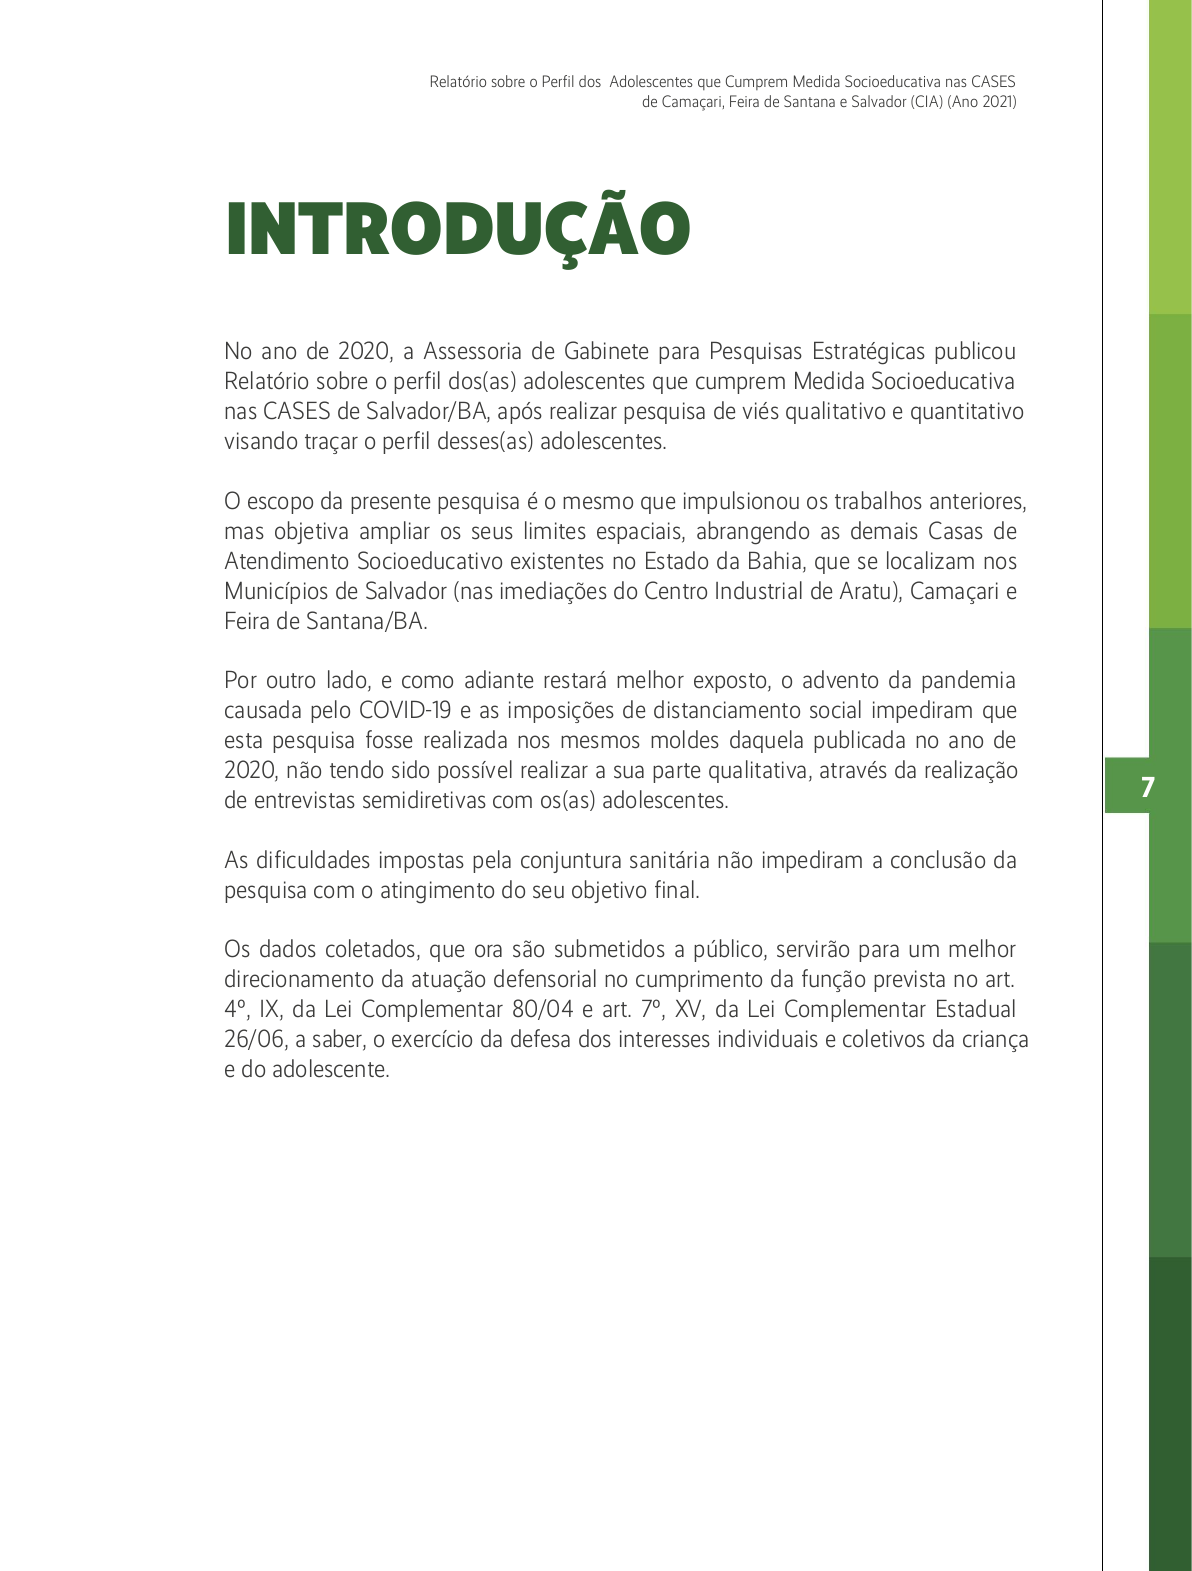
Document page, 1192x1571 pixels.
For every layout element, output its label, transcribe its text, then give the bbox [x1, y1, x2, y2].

text nas CASES de Salvador/BA, após realizar pesquisa de viés qualitativo e quantitativo [224, 397, 1041, 425]
text Os dados coletados, que ora são submetidos a público, servirão para um melhor [224, 935, 1041, 963]
text 7 [1142, 770, 1181, 804]
text Por outro lado, e como adiante restará melhor exposto, o advento da pandemia [224, 666, 1041, 694]
text Atendimento Socioeducativo existentes no Estado da Bahia, que se localizam nos [224, 547, 1041, 575]
text Relatório sobre o Perﬁl dos Adolescentes que Cumprem Medida Socioeducativa nas CASES [429, 72, 1041, 91]
text 020, não tendo sido possível realizar a sua parte qualitativa, através da realização [236, 756, 1041, 784]
text Municípios de Salvador (nas imediações do Centro Industrial de Aratu), Camaçari e [224, 577, 1041, 605]
text pesquisa com o atingimento do seu objetivo ﬁnal. [224, 876, 1041, 904]
text visando traçar o perﬁl desses(as) adolescentes. [224, 427, 1041, 455]
text INTRODUÇÃO [225, 182, 718, 273]
text causada pelo COVID-19 e as imposições de distanciamento social impediram que [224, 696, 1041, 724]
text 6/06, a saber, o exercício da defesa dos interesses individuais e coletivos da criança [236, 1025, 1041, 1053]
text No ano de 2020, a Assessoria de Gabinete para Pesquisas Estratégicas publicou [224, 337, 1041, 365]
text O escopo da presente pesquisa é o mesmo que impulsionou os trabalhos anteriores, [224, 487, 1041, 515]
text e do adolescente. [224, 1055, 1041, 1083]
text 4 [224, 995, 237, 1023]
text Feira de Santana/BA. [224, 607, 1041, 635]
text de Camaçari, Feira de Santana e Salvador (CIA) (Ano 2021) [642, 92, 1041, 111]
text As diﬁculdades impostas pela conjuntura sanitária não impediram a conclusão da [224, 846, 1041, 874]
text Relatório sobre o perﬁl dos(as) adolescentes que cumprem Medida Socioeducativa [224, 367, 1041, 395]
text mas objetiva ampliar os seus limites espaciais, abrangendo as demais Casas de [224, 517, 1041, 545]
text de entrevistas semidiretivas com os(as) adolescentes. [224, 786, 755, 814]
picture [1103, 0, 1192, 1571]
text º, IX, da Lei Complementar 80/04 e art. 7º, XV, da Lei Complementar Estadual [237, 995, 1041, 1023]
text direcionamento da atuação defensorial no cumprimento da função prevista no art. [224, 965, 1041, 993]
text esta pesquisa fosse realizada nos mesmos moldes daquela publicada no ano de [224, 726, 1041, 754]
